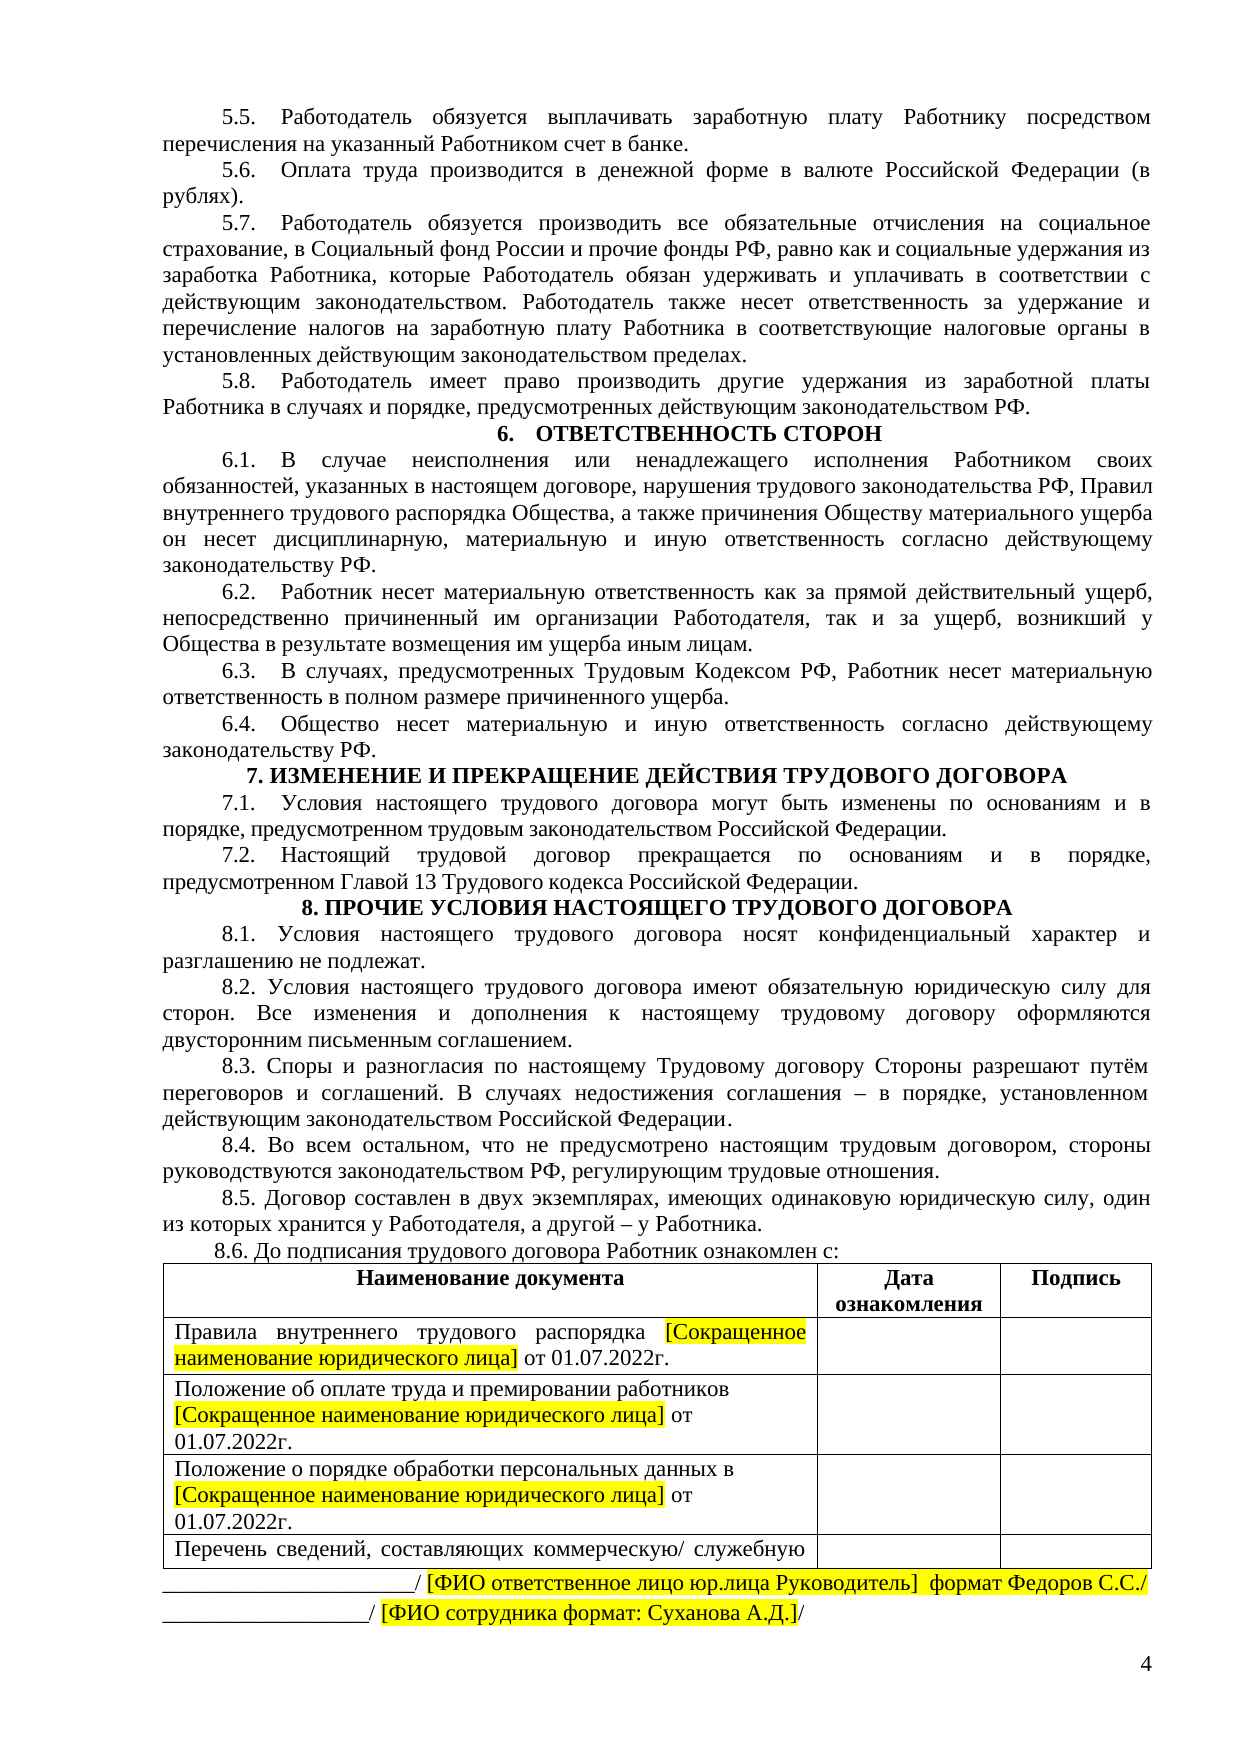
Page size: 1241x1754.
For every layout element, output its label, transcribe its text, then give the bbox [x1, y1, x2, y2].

list Настоящий трудовой договор прекращается по основаниям и в порядке, предусмотренном Главой 13 Трудового кодекса Российской Федерации. [162, 841, 1152, 894]
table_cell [164, 1535, 817, 1568]
list Общество несет материальную и иную ответственность согласно действующему законодательству РФ. [162, 709, 1154, 762]
list Условия настоящего трудового договора могут быть изменены по основаниям и в порядке, предусмотренном трудовым законодательством Российской Федерации. [162, 789, 1152, 841]
text 7. ИЗМЕНЕНИЕ И ПРЕКРАЩЕНИЕ ДЕЙСТВИЯ ТРУДОВОГО ДОГОВОРА [162, 762, 1152, 789]
table_cell [1001, 1455, 1151, 1534]
table_cell [818, 1318, 1000, 1374]
text 8.6. До подписания трудового договора Работник ознакомлен с: [162, 1237, 1152, 1263]
list Работодатель обязуется производить все обязательные отчисления на социальное страхование, в Социальный фонд России и прочие фонды РФ, равно как и социальные удержания из заработка Работника, которые Работодатель обязан удерживать и уплачивать в соответствии с действующим законодательством. Работодатель также несет ответственность за удержание и перечисление налогов на заработную плату Работника в соответствующие налоговые органы в установленных действующим законодательством пределах. [162, 209, 1152, 367]
list В случае неисполнения или ненадлежащего исполнения Работником своих обязанностей, указанных в настоящем договоре, нарушения трудового законодательства РФ, Правил внутреннего трудового распорядка Общества, а также причинения Обществу материального ущерба он несет дисциплинарную, материальную и иную ответственность согласно действующему законодательству РФ. [162, 446, 1154, 578]
text 8.5. Договор составлен в двух экземплярах, имеющих одинаковую юридическую силу, один из которых хранится у Работодателя, а другой – у Работника. [162, 1184, 1152, 1237]
table_cell [1001, 1535, 1151, 1568]
table_cell [818, 1535, 1000, 1568]
table_cell Положение об оплате труда и премировании работников [Сокращенное наименование юридического лица] от 01.07.2022г. [164, 1375, 817, 1454]
list Оплата труда производится в денежной форме в валюте Российской Федерации (в рублях). [162, 156, 1152, 209]
text 8.1. Условия настоящего трудового договора носят конфиденциальный характер и разглашению не подлежат. [162, 920, 1152, 973]
table_cell [818, 1455, 1000, 1534]
list В случаях, предусмотренных Трудовым Кодексом РФ, Работник несет материальную ответственность в полном размере причиненного ущерба. [162, 657, 1154, 709]
list Работник несет материальную ответственность как за прямой действительный ущерб, непосредственно причиненный им организации Работодателя, так и за ущерб, возникший у Общества в результате возмещения им ущерба иным лицам. [162, 578, 1154, 657]
list Работодатель имеет право производить другие удержания из заработной платы Работника в случаях и порядке, предусмотренных действующим законодательством РФ. [162, 367, 1152, 420]
table_cell Правила внутреннего трудового распорядка [Сокращенное наименование юридического лица] от 01.07.2022г. [164, 1318, 817, 1374]
table_header Наименование документа [164, 1264, 817, 1317]
text 8.2. Условия настоящего трудового договора имеют обязательную юридическую силу для сторон. Все изменения и дополнения к настоящему трудовому договору оформляются двусторонним письменным соглашением. [162, 973, 1152, 1052]
table_cell [818, 1375, 1000, 1454]
text 8. ПРОЧИЕ УСЛОВИЯ НАСТОЯЩЕГО ТРУДОВОГО ДОГОВОРА [162, 894, 1152, 920]
text 8.4. Во всем остальном, что не предусмотрено настоящим трудовым договором, стороны руководствуются законодательством РФ, регулирующим трудовые отношения. [162, 1131, 1152, 1184]
table_header Подпись [1001, 1264, 1151, 1317]
table_cell [1001, 1375, 1151, 1454]
table_header Дата ознакомления [818, 1264, 1000, 1317]
table_cell Положение о порядке обработки персональных данных в [Сокращенное наименование юридического лица] от 01.07.2022г. [164, 1455, 817, 1534]
list Работодатель обязуется выплачивать заработную плату Работнику посредством перечисления на указанный Работником счет в банке. [162, 103, 1152, 156]
text 6. ОТВЕТСТВЕННОСТЬ СТОРОН [162, 420, 1152, 446]
text 8.3. Споры и разногласия по настоящему Трудовому договору Стороны разрешают путём переговоров и соглашений. В случаях недостижения соглашения – в порядке, установленном действующим законодательством Российской Федерации. [162, 1052, 1149, 1131]
table_cell [1001, 1318, 1151, 1374]
